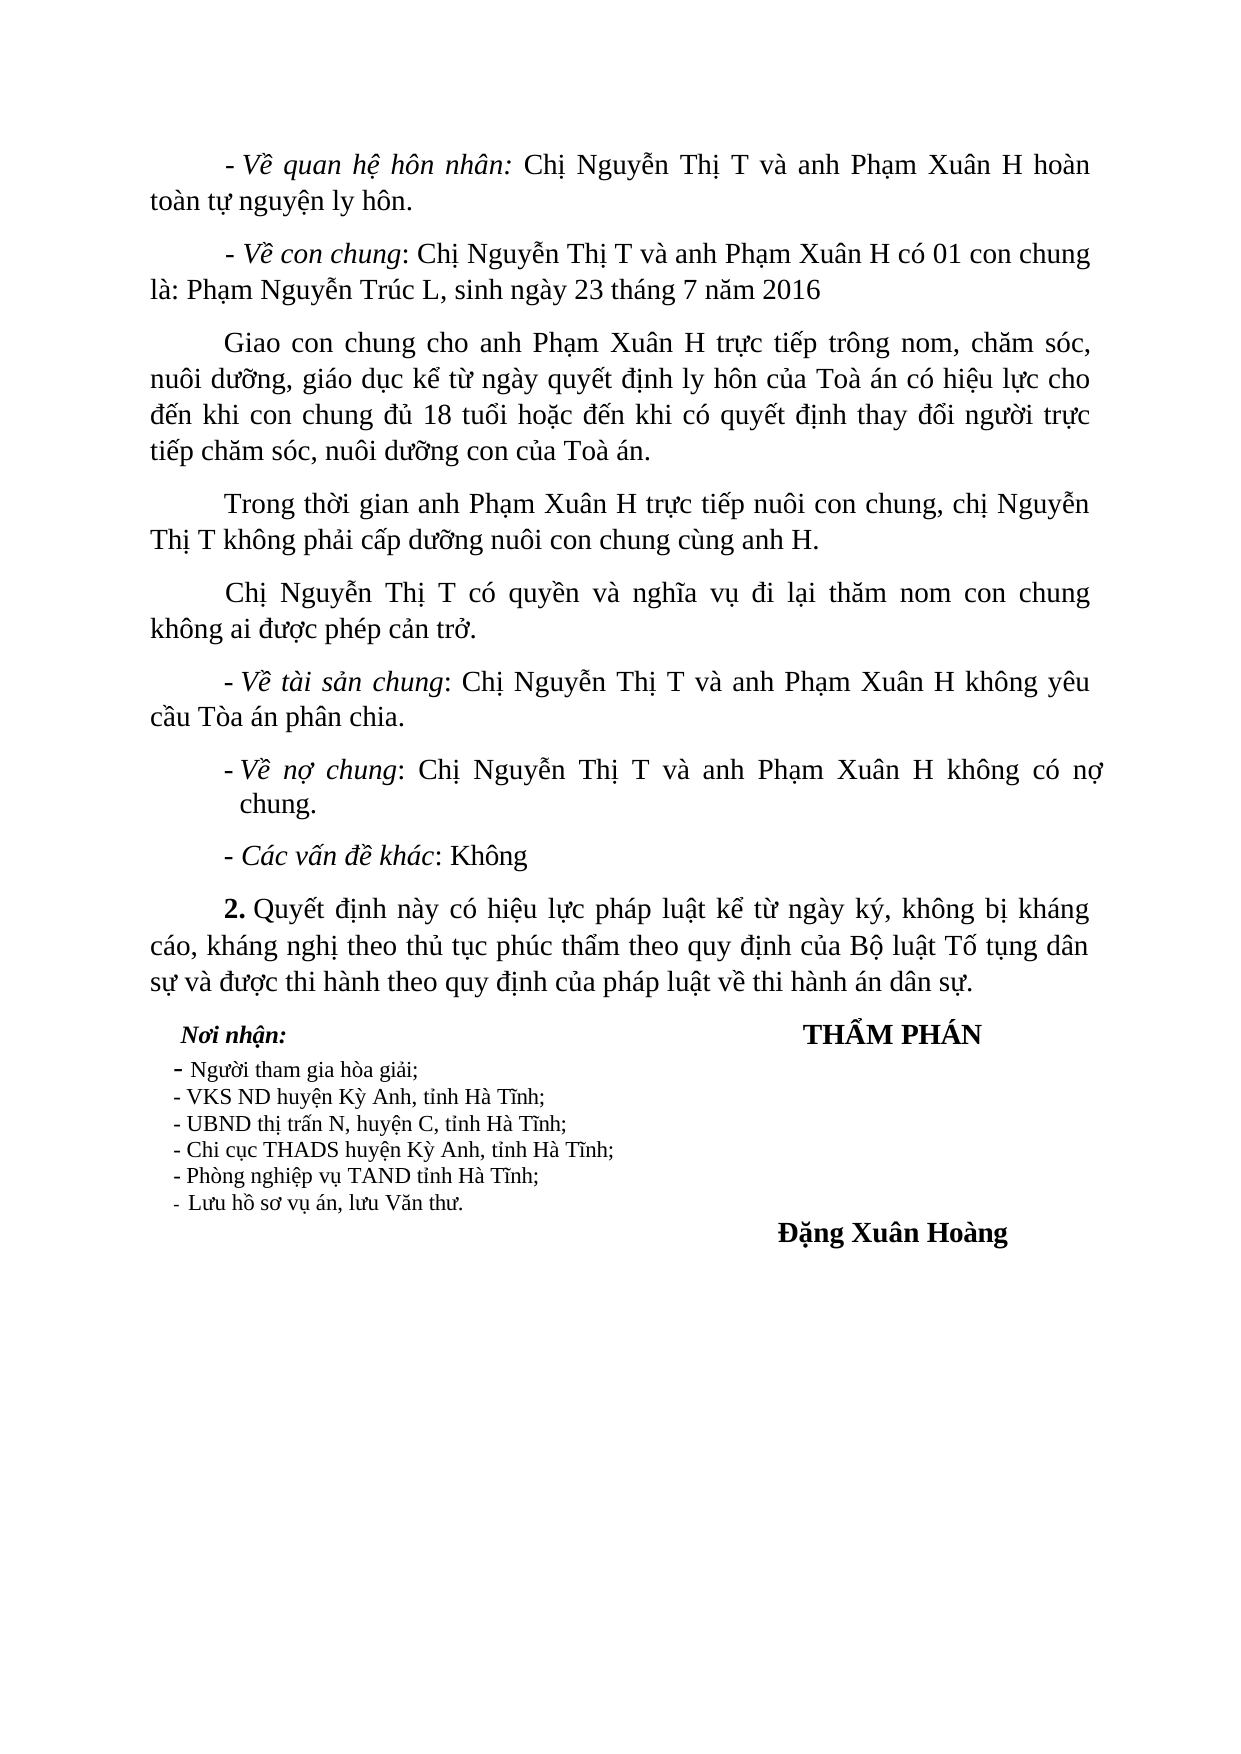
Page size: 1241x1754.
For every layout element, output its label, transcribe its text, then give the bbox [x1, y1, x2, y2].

list Về nợ chung: Chị Nguyễn Thị T và anh Phạm Xuân H không có nợ chung. [224, 752, 1103, 819]
list Các vấn đề khác: Không [224, 838, 1103, 872]
table_header Nơi nhận: Người tham gia hòa giải; VKS ND huyện Kỳ Anh, tỉnh Hà Tĩnh; UBND thị trấn N, huyện C, tỉnh Hà Tĩnh; Chi cục THADS huyện Kỳ Anh, tỉnh Hà Tĩnh; Phòng nghiệp vụ TAND tỉnh Hà Tĩnh; Lưu hồ sơ vụ án, lưu Văn thư. [168, 1018, 696, 1251]
table_header THẨM PHÁN Đặng Xuân Hoàng [696, 1018, 1014, 1251]
list Quyết định này có hiệu lực pháp luật kể từ ngày ký, không bị kháng cáo, kháng nghị theo thủ tục phúc thẩm theo quy định của Bộ luật Tố tụng dân sự và được thi hành theo quy định của pháp luật về thi hành án dân sự. [150, 892, 1090, 997]
list Về con chung: Chị Nguyễn Thị T và anh Phạm Xuân H có 01 con chung là: Phạm Nguyễn Trúc L, sinh ngày 23 tháng 7 năm 2016 [150, 236, 1091, 306]
text Chị Nguyễn Thị T có quyền và nghĩa vụ đi lại thăm nom con chung không ai được phép cản trở. [150, 575, 1091, 644]
text Giao con chung cho anh Phạm Xuân H trực tiếp trông nom, chăm sóc, nuôi dưỡng, giáo dục kể từ ngày quyết định ly hôn của Toà án có hiệu lực cho đến khi con chung đủ 18 tuổi hoặc đến khi có quyết định thay đổi người trực tiếp chăm sóc, nuôi dưỡng con của Toà án. [150, 325, 1091, 467]
text Trong thời gian anh Phạm Xuân H trực tiếp nuôi con chung, chị Nguyễn Thị T không phải cấp dưỡng nuôi con chung cùng anh H. [150, 486, 1091, 556]
list Về quan hệ hôn nhân: Chị Nguyễn Thị T và anh Phạm Xuân H hoàn toàn tự nguyện ly hôn. [150, 147, 1090, 217]
list Về tài sản chung: Chị Nguyễn Thị T và anh Phạm Xuân H không yêu cầu Tòa án phân chia. [150, 664, 1091, 733]
